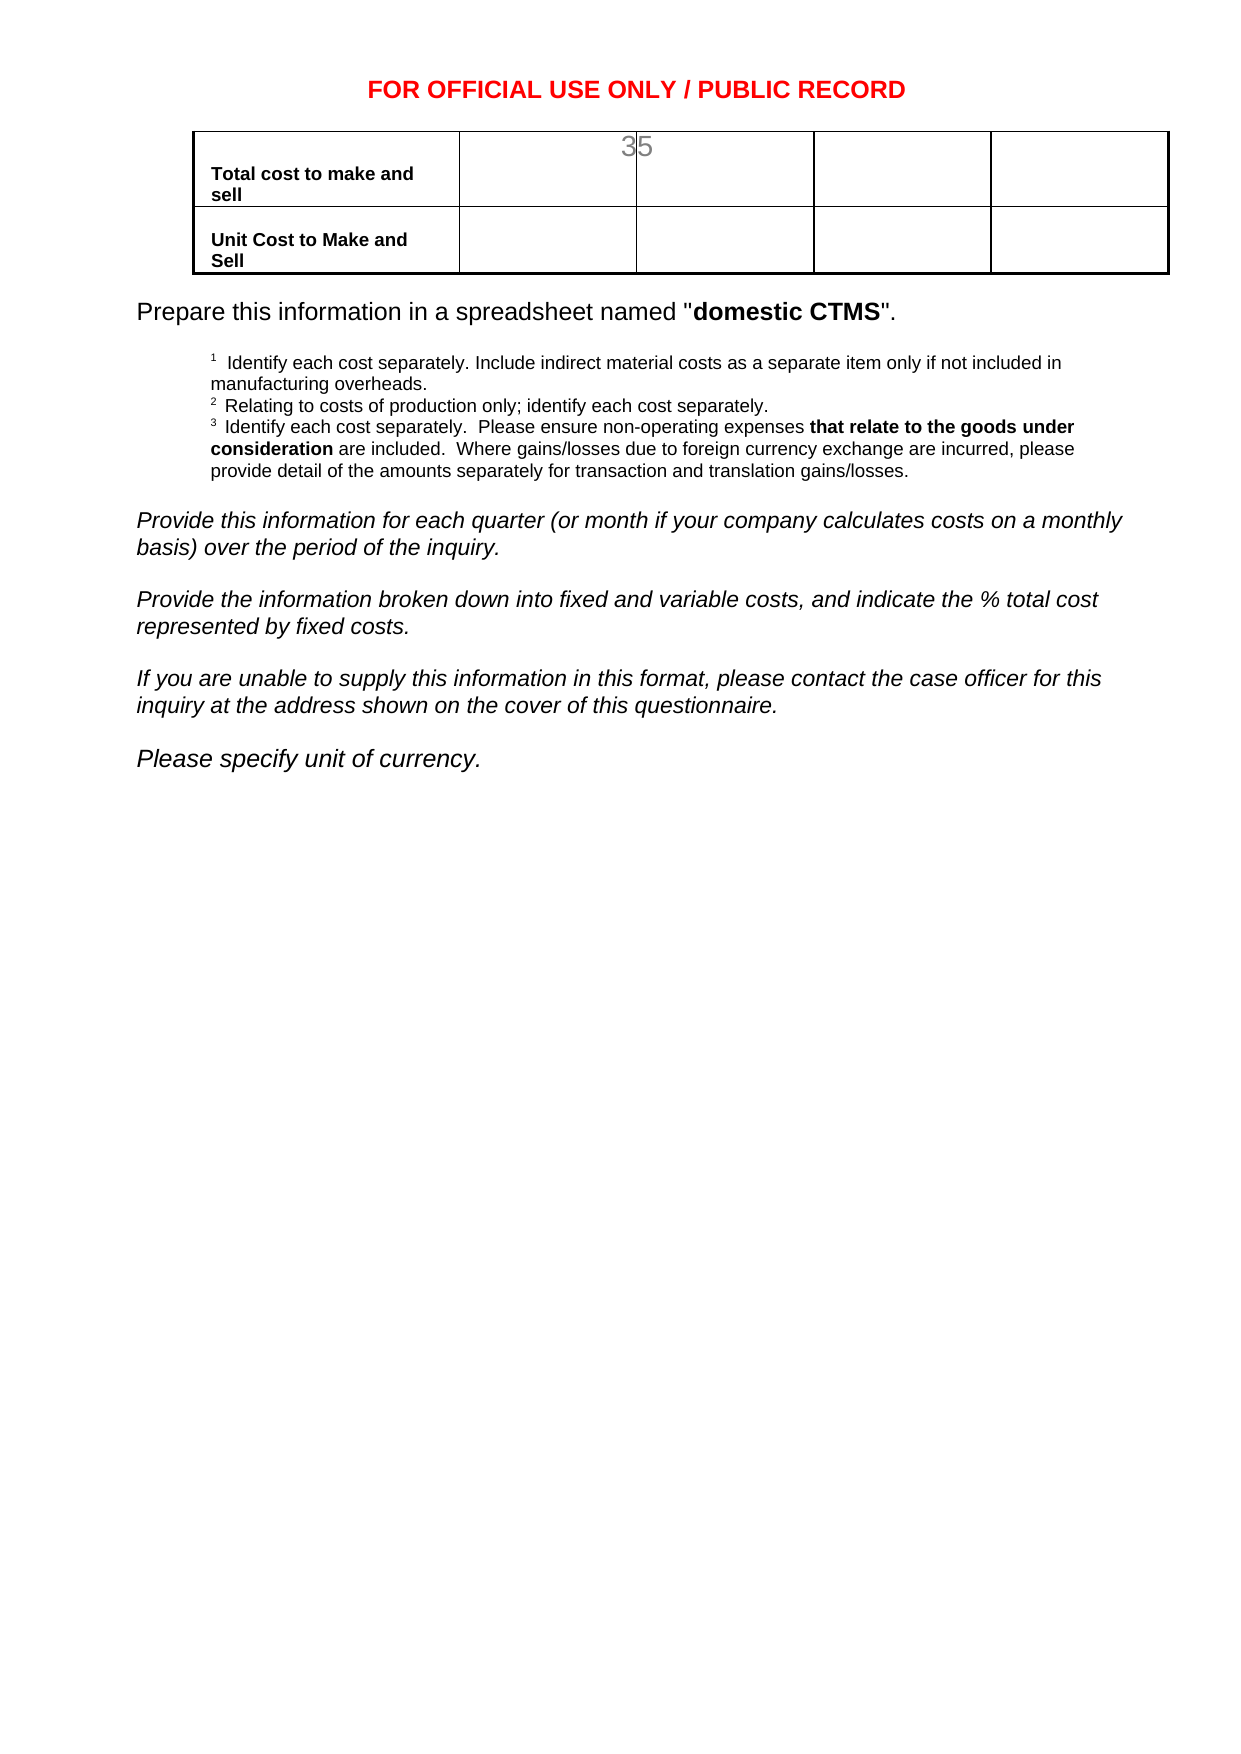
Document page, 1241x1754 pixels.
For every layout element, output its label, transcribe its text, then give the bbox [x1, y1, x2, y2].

text Please specify unit of currency. [136, 744, 1063, 773]
table_cell [992, 132, 1167, 206]
text If you are unable to supply this information in this format, please contact the case officer for this inquiry at the address shown on the cover of this questionnaire. [136, 665, 1141, 718]
table_cell [992, 207, 1167, 272]
table_cell [637, 207, 813, 272]
table_cell Unit Cost to Make and Sell [195, 207, 459, 272]
table_cell [460, 132, 636, 206]
text Provide this information for each quarter (or month if your company calculates costs on a monthly basis) over the period of the inquiry. [136, 507, 1141, 560]
table_cell [460, 207, 636, 272]
text 1 Identify each cost separately. Include indirect material costs as a separate item only if not included in manufacturing overheads. [210, 352, 1141, 395]
text Prepare this information in a spreadsheet named "domestic CTMS". [136, 296, 1063, 325]
table_cell [815, 207, 990, 272]
text Provide the information broken down into fixed and variable costs, and indicate the % total cost represented by fixed costs. [136, 586, 1141, 639]
table_cell [815, 132, 990, 206]
text 3 Identify each cost separately. Please ensure non-operating expenses that relate to the goods under consideration are included. Where gains/losses due to foreign currency exchange are incurred, please provide detail of the amounts separately for transaction and translation gains/losses. [210, 416, 1141, 481]
table_cell Total cost to make and sell [195, 132, 459, 206]
table_cell [637, 132, 813, 206]
text 2 Relating to costs of production only; identify each cost separately. [210, 395, 1141, 416]
